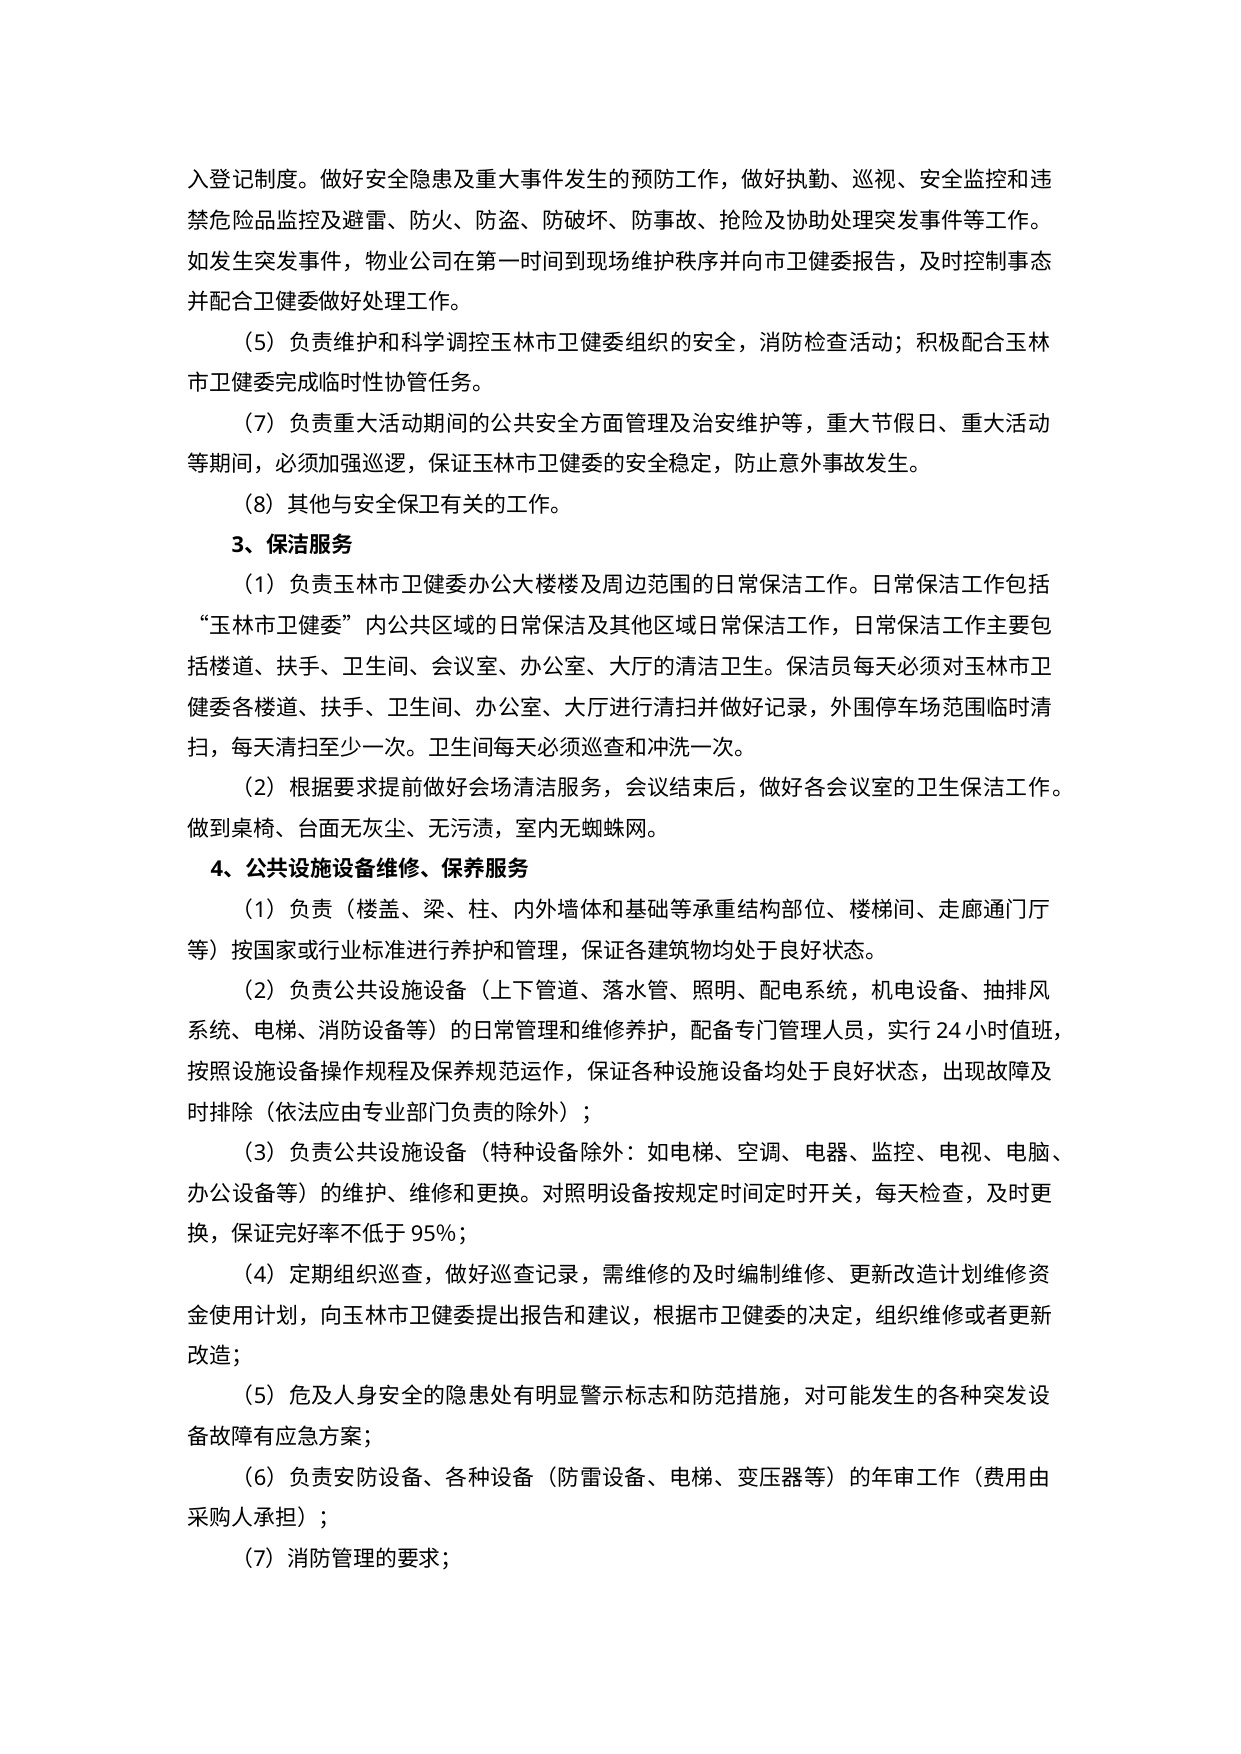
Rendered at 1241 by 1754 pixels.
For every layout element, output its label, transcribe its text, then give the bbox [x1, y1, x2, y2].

text （2）根据要求提前做好会场清洁服务，会议结束后，做好各会议室的卫生保洁工作。做到桌椅、台面无灰尘、无污渍，室内无蜘蛛网。 [187, 770, 1053, 843]
text （1）负责（楼盖、梁、柱、内外墙体和基础等承重结构部位、楼梯间、走廊通门厅等）按国家或行业标准进行养护和管理，保证各建筑物均处于良好状态。 [187, 892, 1053, 965]
text （6）负责安防设备、各种设备（防雷设备、电梯、变压器等）的年审工作（费用由采购人承担）； [187, 1459, 1053, 1532]
text （3）负责公共设施设备（特种设备除外：如电梯、空调、电器、监控、电视、电脑、办公设备等）的维护、维修和更换。对照明设备按规定时间定时开关，每天检查，及时更换，保证完好率不低于95％； [187, 1135, 1053, 1249]
text （5）负责维护和科学调控玉林市卫健委组织的安全，消防检查活动；积极配合玉林市卫健委完成临时性协管任务。 [187, 324, 1053, 397]
text （7）负责重大活动期间的公共安全方面管理及治安维护等，重大节假日、重大活动等期间，必须加强巡逻，保证玉林市卫健委的安全稳定，防止意外事故发生。 [187, 405, 1053, 478]
text 4、公共设施设备维修、保养服务 [187, 851, 1053, 884]
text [187, 162, 1053, 316]
text 3、保洁服务 [187, 527, 1053, 559]
text （2）负责公共设施设备（上下管道、落水管、照明、配电系统，机电设备、抽排风系统、电梯、消防设备等）的日常管理和维修养护，配备专门管理人员，实行24小时值班，按照设施设备操作规程及保养规范运作，保证各种设施设备均处于良好状态，出现故障及时排除（依法应由专业部门负责的除外）； [187, 973, 1053, 1127]
text （1）负责玉林市卫健委办公大楼楼及周边范围的日常保洁工作。日常保洁工作包括“玉林市卫健委”内公共区域的日常保洁及其他区域日常保洁工作，日常保洁工作主要包括楼道、扶手、卫生间、会议室、办公室、大厅的清洁卫生。保洁员每天必须对玉林市卫健委各楼道、扶手、卫生间、办公室、大厅进行清扫并做好记录，外围停车场范围临时清扫，每天清扫至少一次。卫生间每天必须巡查和冲洗一次。 [187, 567, 1053, 762]
text （7）消防管理的要求； [187, 1540, 1053, 1573]
text （4）定期组织巡查，做好巡查记录，需维修的及时编制维修、更新改造计划维修资金使用计划，向玉林市卫健委提出报告和建议，根据市卫健委的决定，组织维修或者更新改造； [187, 1257, 1053, 1370]
text （8）其他与安全保卫有关的工作。 [187, 486, 1053, 519]
text （5）危及人身安全的隐患处有明显警示标志和防范措施，对可能发生的各种突发设备故障有应急方案； [187, 1378, 1053, 1451]
